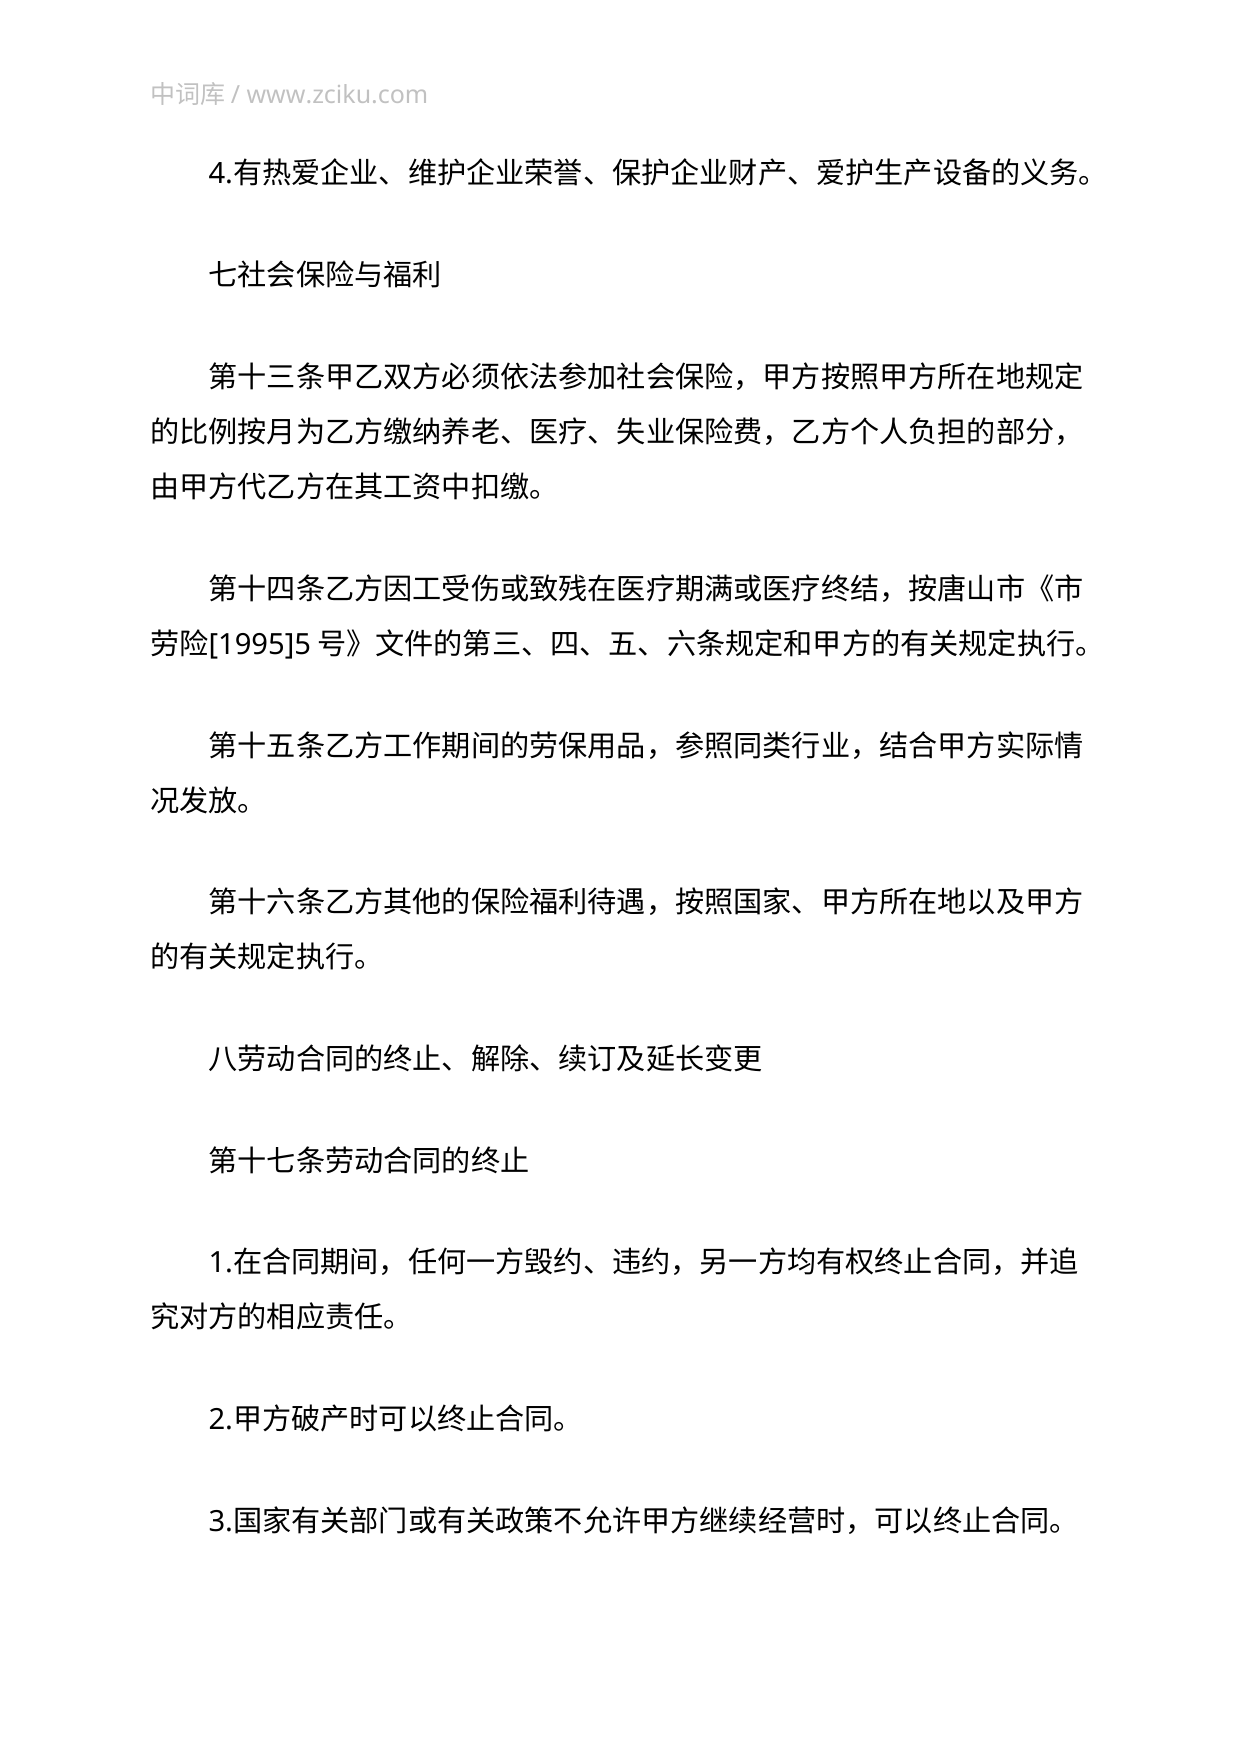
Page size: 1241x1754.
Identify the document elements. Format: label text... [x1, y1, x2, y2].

text 第十三条甲乙双方必须依法参加社会保险，甲方按照甲方所在地规定的比例按月为乙方缴纳养老、医疗、失业保险费，乙方个人负担的部分，由甲方代乙方在其工资中扣缴。 [150, 354, 1090, 506]
text 七社会保险与福利 [150, 252, 1090, 294]
text 第十七条劳动合同的终止 [150, 1137, 1090, 1179]
text 八劳动合同的终止、解除、续订及延长变更 [150, 1036, 1090, 1078]
text 1.在合同期间，任何一方毁约、违约，另一方均有权终止合同，并追究对方的相应责任。 [150, 1239, 1090, 1336]
text 2.甲方破产时可以终止合同。 [150, 1396, 1090, 1438]
text 第十五条乙方工作期间的劳保用品，参照同类行业，结合甲方实际情况发放。 [150, 722, 1090, 819]
text 第十六条乙方其他的保险福利待遇，按照国家、甲方所在地以及甲方的有关规定执行。 [150, 879, 1090, 976]
text 3.国家有关部门或有关政策不允许甲方继续经营时，可以终止合同。 [150, 1498, 1090, 1540]
text 第十四条乙方因工受伤或致残在医疗期满或医疗终结，按唐山市《市劳险[1995]5号》文件的第三、四、五、六条规定和甲方的有关规定执行。 [150, 565, 1090, 663]
text 4.有热爱企业、维护企业荣誉、保护企业财产、爱护生产设备的义务。 [150, 150, 1090, 192]
